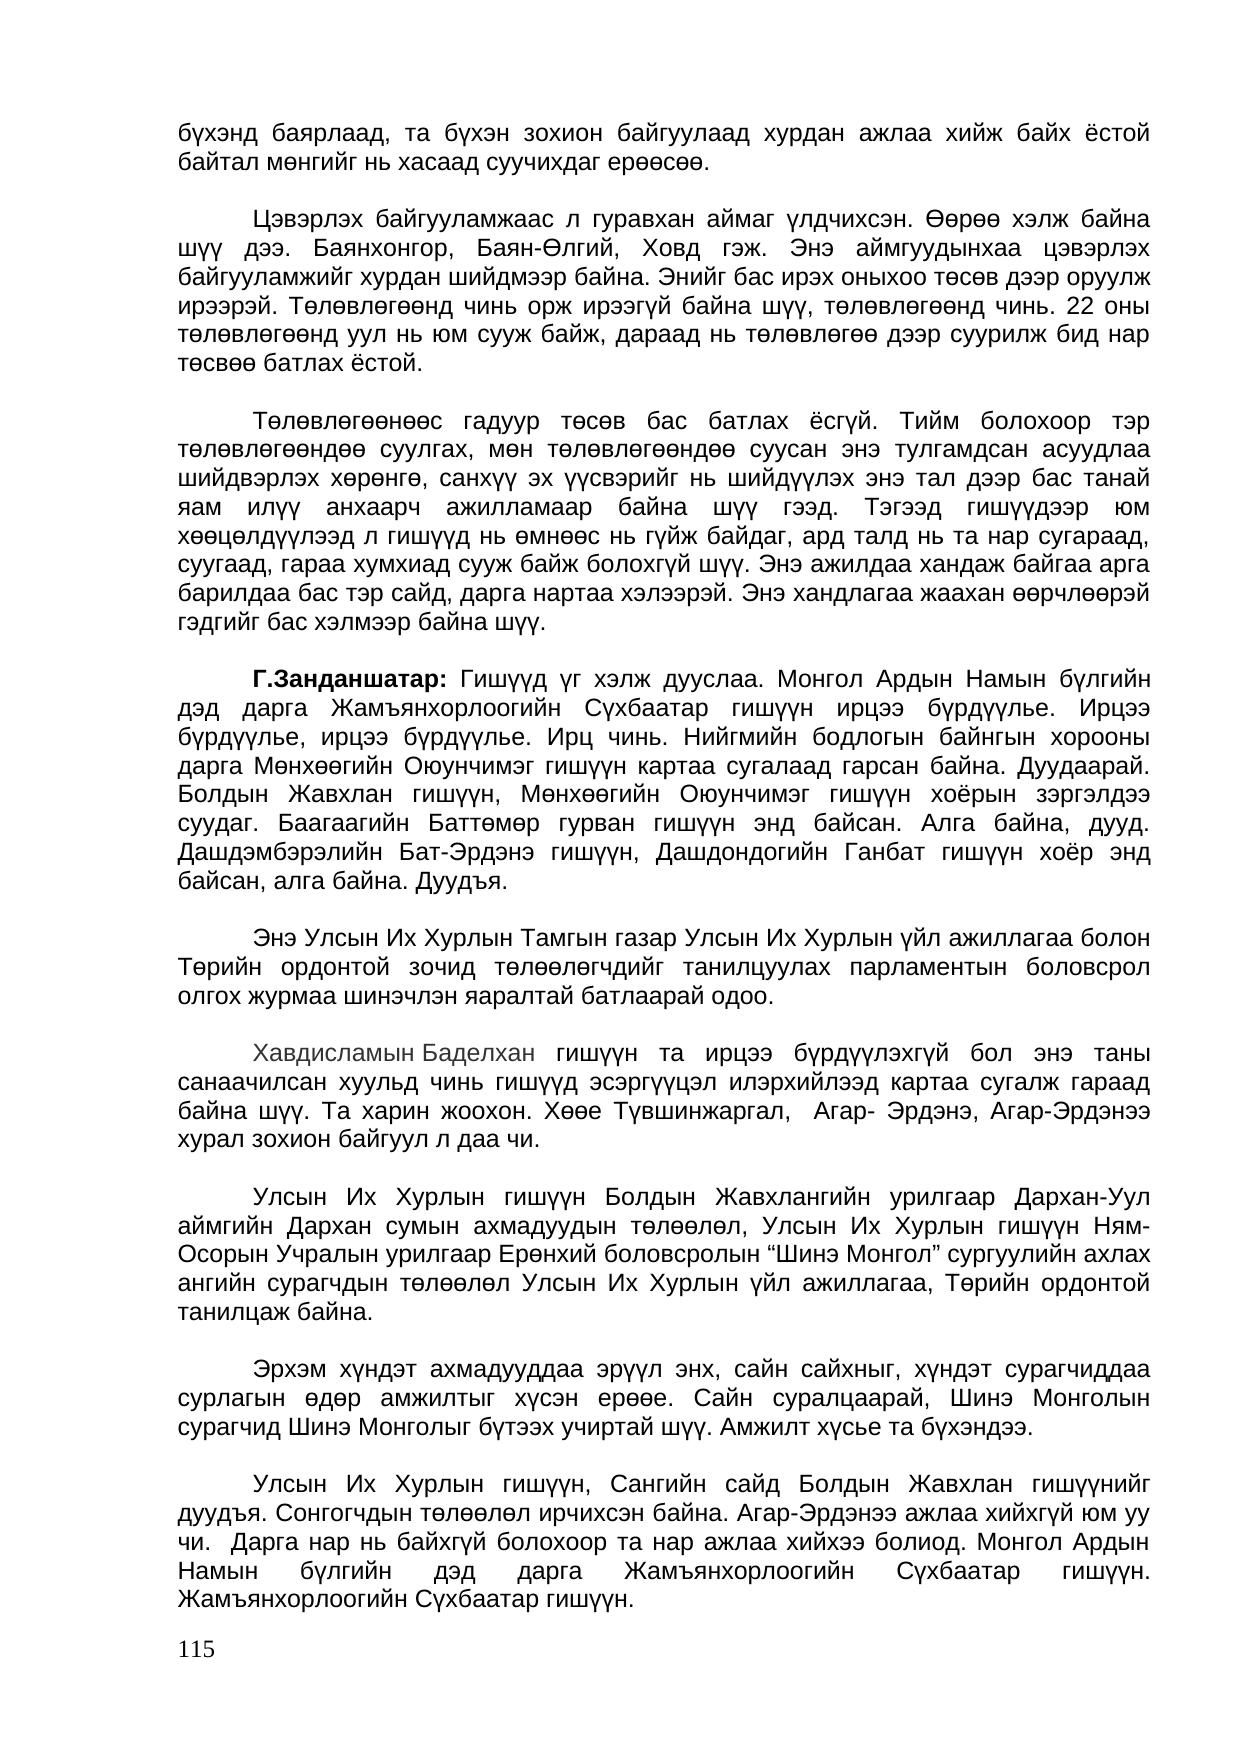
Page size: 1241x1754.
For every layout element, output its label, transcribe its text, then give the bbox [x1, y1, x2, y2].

text Улсын Их Хурлын гишүүн Болдын Жавхлангийн урилгаар Дархан-Уул аймгийн Дархан сумын ахмадуудын төлөөлөл, Улсын Их Хурлын гишүүн Ням-Осорын Учралын урилгаар Ерөнхий боловсролын “Шинэ Монгол” сургуулийн ахлах ангийн сурагчдын төлөөлөл Улсын Их Хурлын үйл ажиллагаа, Төрийн ордонтой танилцаж байна. [177, 1182, 1152, 1326]
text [177, 118, 1152, 176]
text Энэ Улсын Их Хурлын Тамгын газар Улсын Их Хурлын үйл ажиллагаа болон Төрийн ордонтой зочид төлөөлөгчдийг танилцуулах парламентын боловсрол олгох журмаа шинэчлэн яаралтай батлаарай одоо. [177, 923, 1152, 1009]
text Хавдисламын Баделхан гишүүн та ирцээ бүрдүүлэхгүй бол энэ таны санаачилсан хуульд чинь гишүүд эсэргүүцэл илэрхийлээд картаа сугалж гараад байна шүү. Та харин жоохон. Хөөе Түвшинжаргал, Агар- Эрдэнэ, Агар-Эрдэнээ хурал зохион байгуул л даа чи. [177, 1038, 1152, 1153]
text Г.Занданшатар: Гишүүд үг хэлж дууслаа. Монгол Ардын Намын бүлгийн дэд дарга Жамъянхорлоогийн Сүхбаатар гишүүн ирцээ бүрдүүлье. Ирцээ бүрдүүлье, ирцээ бүрдүүлье. Ирц чинь. Нийгмийн бодлогын байнгын хорооны дарга Мөнхөөгийн Оюунчимэг гишүүн картаа сугалаад гарсан байна. Дуудаарай. Болдын Жавхлан гишүүн, Мөнхөөгийн Оюунчимэг гишүүн хоёрын зэргэлдээ суудаг. Баагаагийн Баттөмөр гурван гишүүн энд байсан. Алга байна, дууд. Дашдэмбэрэлийн Бат-Эрдэнэ гишүүн, Дашдондогийн Ганбат гишүүн хоёр энд байсан, алга байна. Дуудъя. [177, 664, 1152, 894]
text Улсын Их Хурлын гишүүн, Сангийн сайд Болдын Жавхлан гишүүнийг дуудъя. Сонгогчдын төлөөлөл ирчихсэн байна. Агар-Эрдэнээ ажлаа хийхгүй юм уу чи. Дарга нар нь байхгүй болохоор та нар ажлаа хийхээ болиод. Монгол Ардын Намын бүлгийн дэд дарга Жамъянхорлоогийн Сүхбаатар гишүүн. Жамъянхорлоогийн Сүхбаатар гишүүн. [177, 1469, 1152, 1613]
text Эрхэм хүндэт ахмадууддаа эрүүл энх, сайн сайхныг, хүндэт сурагчиддаа сурлагын өдөр амжилтыг хүсэн ерөөе. Сайн суралцаарай, Шинэ Монголын сурагчид Шинэ Монголыг бүтээх учиртай шүү. Амжилт хүсье та бүхэндээ. [177, 1354, 1152, 1441]
text Цэвэрлэх байгууламжаас л гуравхан аймаг үлдчихсэн. Өөрөө хэлж байна шүү дээ. Баянхонгор, Баян-Өлгий, Ховд гэж. Энэ аймгуудынхаа цэвэрлэх байгууламжийг хурдан шийдмээр байна. Энийг бас ирэх оныхоо төсөв дээр оруулж ирээрэй. Төлөвлөгөөнд чинь орж ирээгүй байна шүү, төлөвлөгөөнд чинь. 22 оны төлөвлөгөөнд уул нь юм сууж байж, дараад нь төлөвлөгөө дээр суурилж бид нар төсвөө батлах ёстой. [177, 204, 1152, 377]
text Төлөвлөгөөнөөс гадуур төсөв бас батлах ёсгүй. Тийм болохоор тэр төлөвлөгөөндөө суулгах, мөн төлөвлөгөөндөө суусан энэ тулгамдсан асуудлаа шийдвэрлэх хөрөнгө, санхүү эх үүсвэрийг нь шийдүүлэх энэ тал дээр бас танай яам илүү анхаарч ажилламаар байна шүү гээд. Тэгээд гишүүдээр юм хөөцөлдүүлээд л гишүүд нь өмнөөс нь гүйж байдаг, ард талд нь та нар сугараад, суугаад, гараа хумхиад сууж байж болохгүй шүү. Энэ ажилдаа хандаж байгаа арга барилдаа бас тэр сайд, дарга нартаа хэлээрэй. Энэ хандлагаа жаахан өөрчлөөрэй гэдгийг бас хэлмээр байна шүү. [177, 406, 1152, 636]
